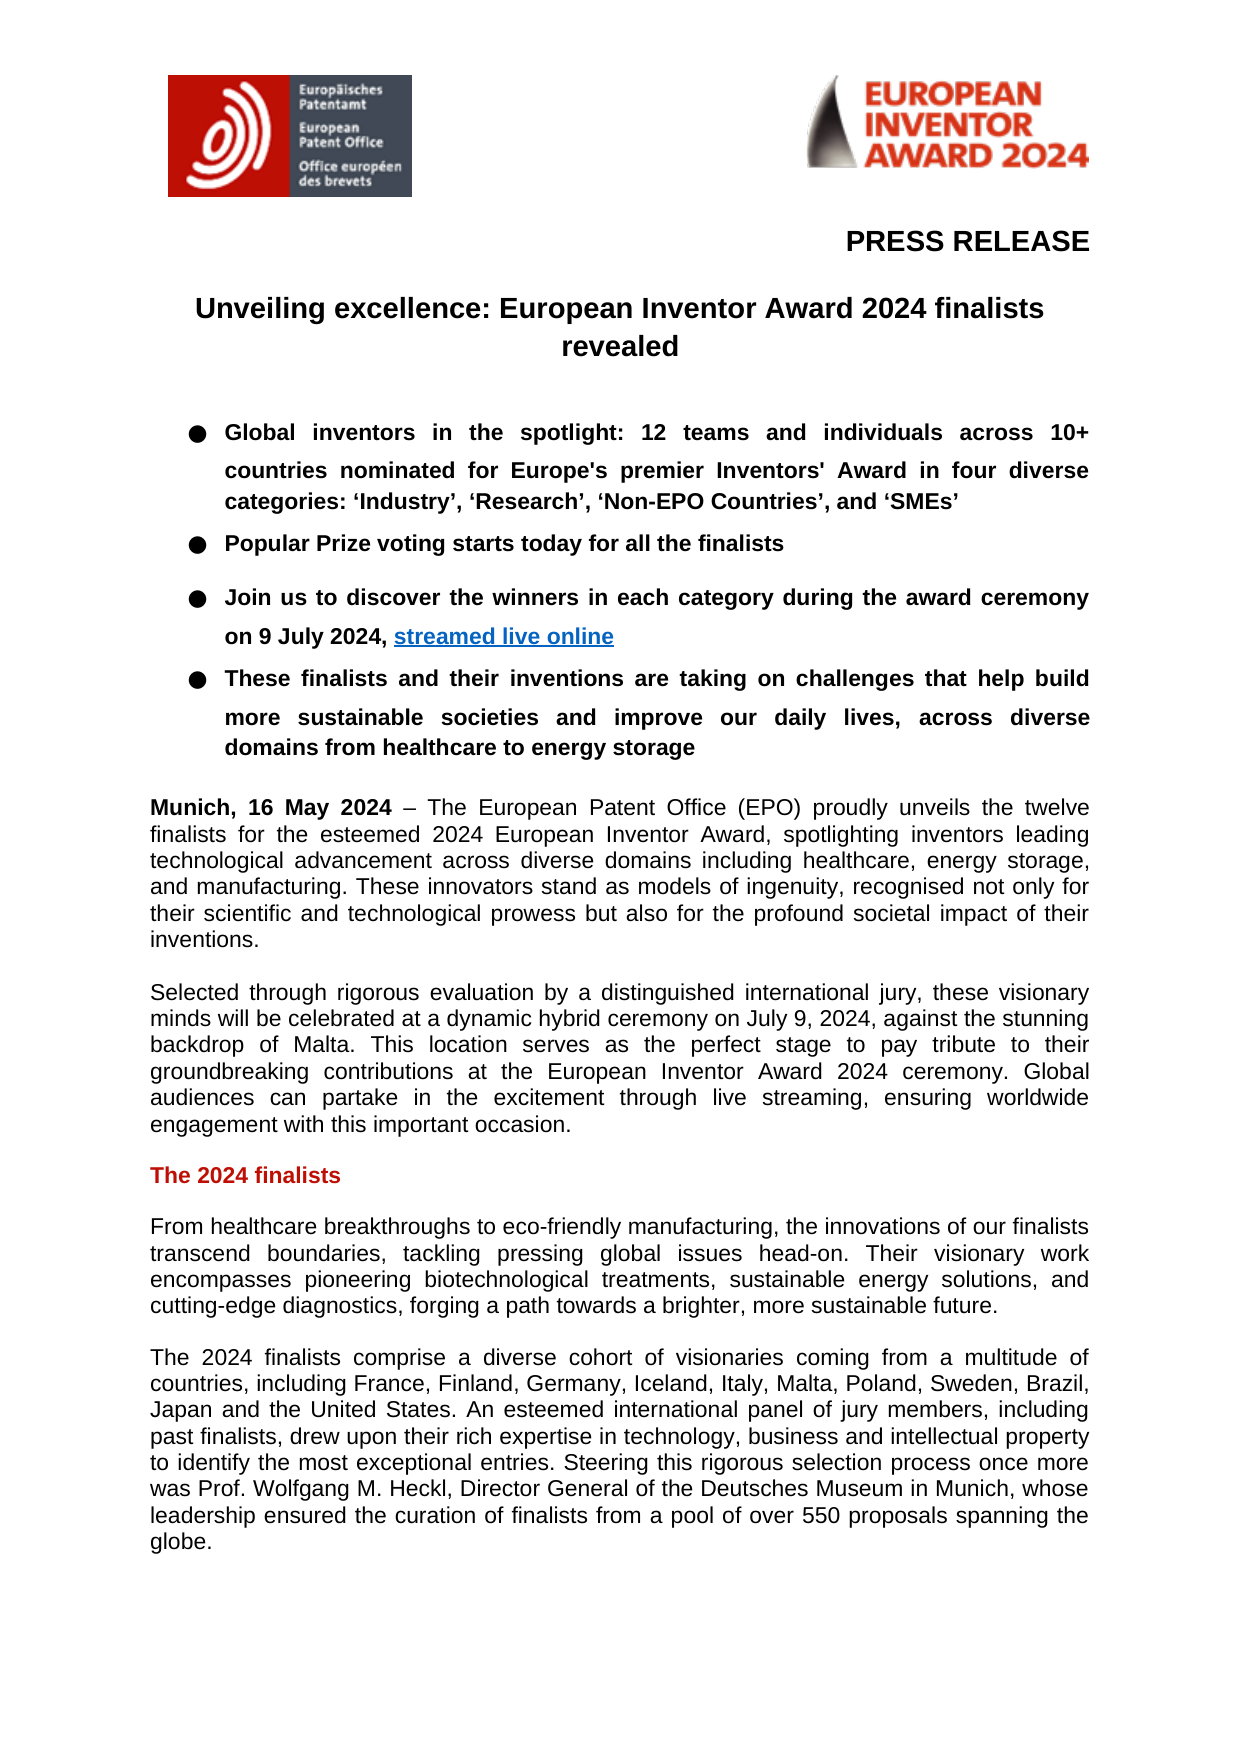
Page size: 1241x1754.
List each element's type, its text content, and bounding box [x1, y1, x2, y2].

list These finalists and their inventions are taking on challenges that help build more sustainable societies and improve our daily lives, across diverse domains from healthcare to energy storage [187, 653, 1090, 760]
text From healthcare breakthroughs to eco-friendly manufacturing, the innovations of our finalists transcend boundaries, tackling pressing global issues head-on. Their visionary work encompasses pioneering biotechnological treatments, sustainable energy solutions, and cutting-edge diagnostics, forging a path towards a brighter, more sustainable future. [150, 1213, 1090, 1319]
text The 2024 finalists comprise a diverse cohort of visionaries coming from a multitude of countries, including France, Finland, Germany, Iceland, Italy, Malta, Poland, Sweden, Brazil, Japan and the United States. An esteemed international panel of jury members, including past finalists, drew upon their rich expertise in technology, business and intellectual property to identify the most exceptional entries. Steering this rigorous selection process once more was Prof. Wolfgang M. Heckl, Director General of the Deutsches Museum in Munich, whose leadership ensured the curation of finalists from a pool of over 550 proposals spanning the globe. [150, 1344, 1090, 1554]
text Unveiling excellence: European Inventor Award 2024 finalists revealed [150, 291, 1090, 363]
text Selected through rigorous evaluation by a distinguished international jury, these visionary minds will be celebrated at a dynamic hybrid ceremony on July 9, 2024, against the stunning backdrop of Malta. This location serves as the perfect stage to pay tribute to their groundbreaking contributions at the European Inventor Award 2024 ceremony. Global audiences can partake in the excitement through live streaming, ensuring worldwide engagement with this important occasion. [150, 979, 1090, 1137]
text PRESS RELEASE [150, 223, 1090, 257]
list Popular Prize voting starts today for all the finalists [187, 518, 1090, 565]
text Munich, 16 May 2024 – The European Patent Office (EPO) proudly unveils the twelve finalists for the esteemed 2024 European Inventor Award, spotlighting inventors leading technological advancement across diverse domains including healthcare, energy storage, and manufacturing. These innovators stand as models of ingenuity, recognised not only for their scientific and technological prowess but also for the profound societal impact of their inventions. [150, 794, 1090, 952]
list Global inventors in the spotlight: 12 teams and individuals across 10+ countries nominated for Europe's premier Inventors' Award in four diverse categories: ‘Industry’, ‘Research’, ‘Non-EPO Countries’, and ‘SMEs’ [187, 407, 1090, 514]
text The 2024 finalists [150, 1162, 1090, 1188]
list Join us to discover the winners in each category during the award ceremony on 9 July 2024, streamed live online [187, 572, 1090, 649]
